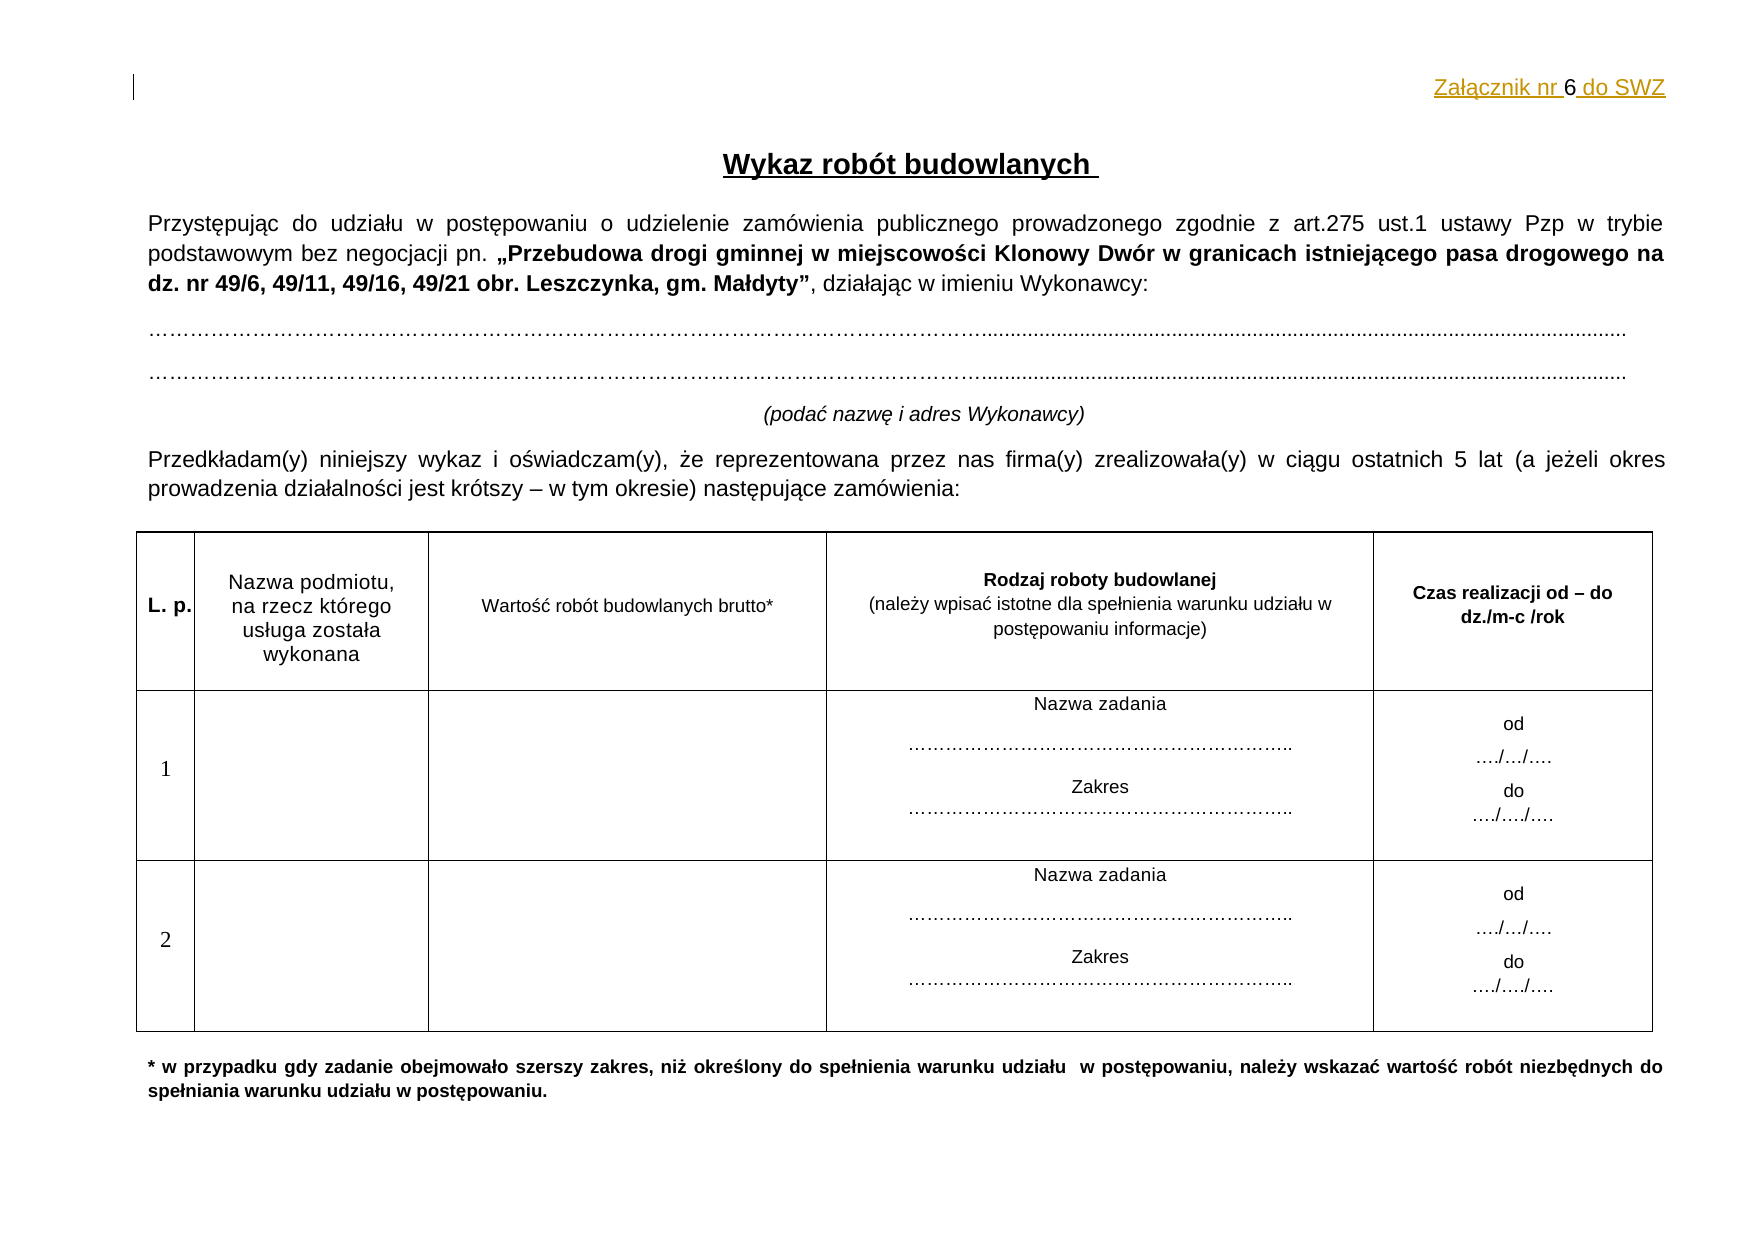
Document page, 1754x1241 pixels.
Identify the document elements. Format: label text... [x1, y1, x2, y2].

table_cell od …./…/…. do …./…./…. [1374, 861, 1652, 1031]
table_cell [429, 861, 826, 1031]
table_cell [195, 691, 428, 860]
table_cell Nazwa zadania …………………………………………………….. Zakres …………………………………………………….. [827, 691, 1373, 860]
table_cell 2 [137, 861, 194, 1031]
text Przedkładam(y) niniejszy wykaz i oświadczam(y), że reprezentowana przez nas firma(y) zrealizowała(y) w ciągu ostatnich 5 lat (a jeżeli okres prowadzenia działalności jest krótszy – w tym okresie) następujące zamówienia: [148, 446, 1665, 501]
table_cell [429, 691, 826, 860]
text …………………………………………………………………………………………………………................................................................................................................ [148, 359, 1633, 383]
table_header L. p. [137, 533, 194, 690]
table_cell [195, 861, 428, 1031]
table_cell od …./…/…. do …./…./…. [1374, 691, 1652, 860]
table_cell 1 [137, 691, 194, 860]
table_header Czas realizacji od – do dz./m-c /rok [1374, 533, 1652, 690]
table_cell Nazwa zadania …………………………………………………….. Zakres …………………………………………………….. [827, 861, 1373, 1031]
table_header Nazwa podmiotu, na rzecz którego usługa została wykonana [195, 533, 428, 690]
text * w przypadku gdy zadanie obejmowało szerszy zakres, niż określony do spełnienia warunku udziału w postępowaniu, należy wskazać wartość robót niezbędnych do spełniania warunku udziału w postępowaniu. [148, 1056, 1665, 1101]
text (podać nazwę i adres Wykonawcy) [177, 402, 1665, 426]
table_header Rodzaj roboty budowlanej (należy wpisać istotne dla spełnienia warunku udziału w postępowaniu informacje) [827, 533, 1373, 690]
text Wykaz robót budowlanych [148, 147, 1665, 180]
table_header Wartość robót budowlanych brutto* [429, 533, 826, 690]
text Przystępując do udziału w postępowaniu o udzielenie zamówienia publicznego prowadzonego zgodnie z art.275 ust.1 ustawy Pzp w trybie podstawowym bez negocjacji pn. „Przebudowa drogi gminnej w miejscowości Klonowy Dwór w granicach istniejącego pasa drogowego na dz. nr 49/6, 49/11, 49/16, 49/21 obr. Leszczynka, gm. Małdyty”, działając w imieniu Wykonawcy: [148, 210, 1665, 296]
text …………………………………………………………………………………………………………................................................................................................................ [148, 317, 1633, 341]
